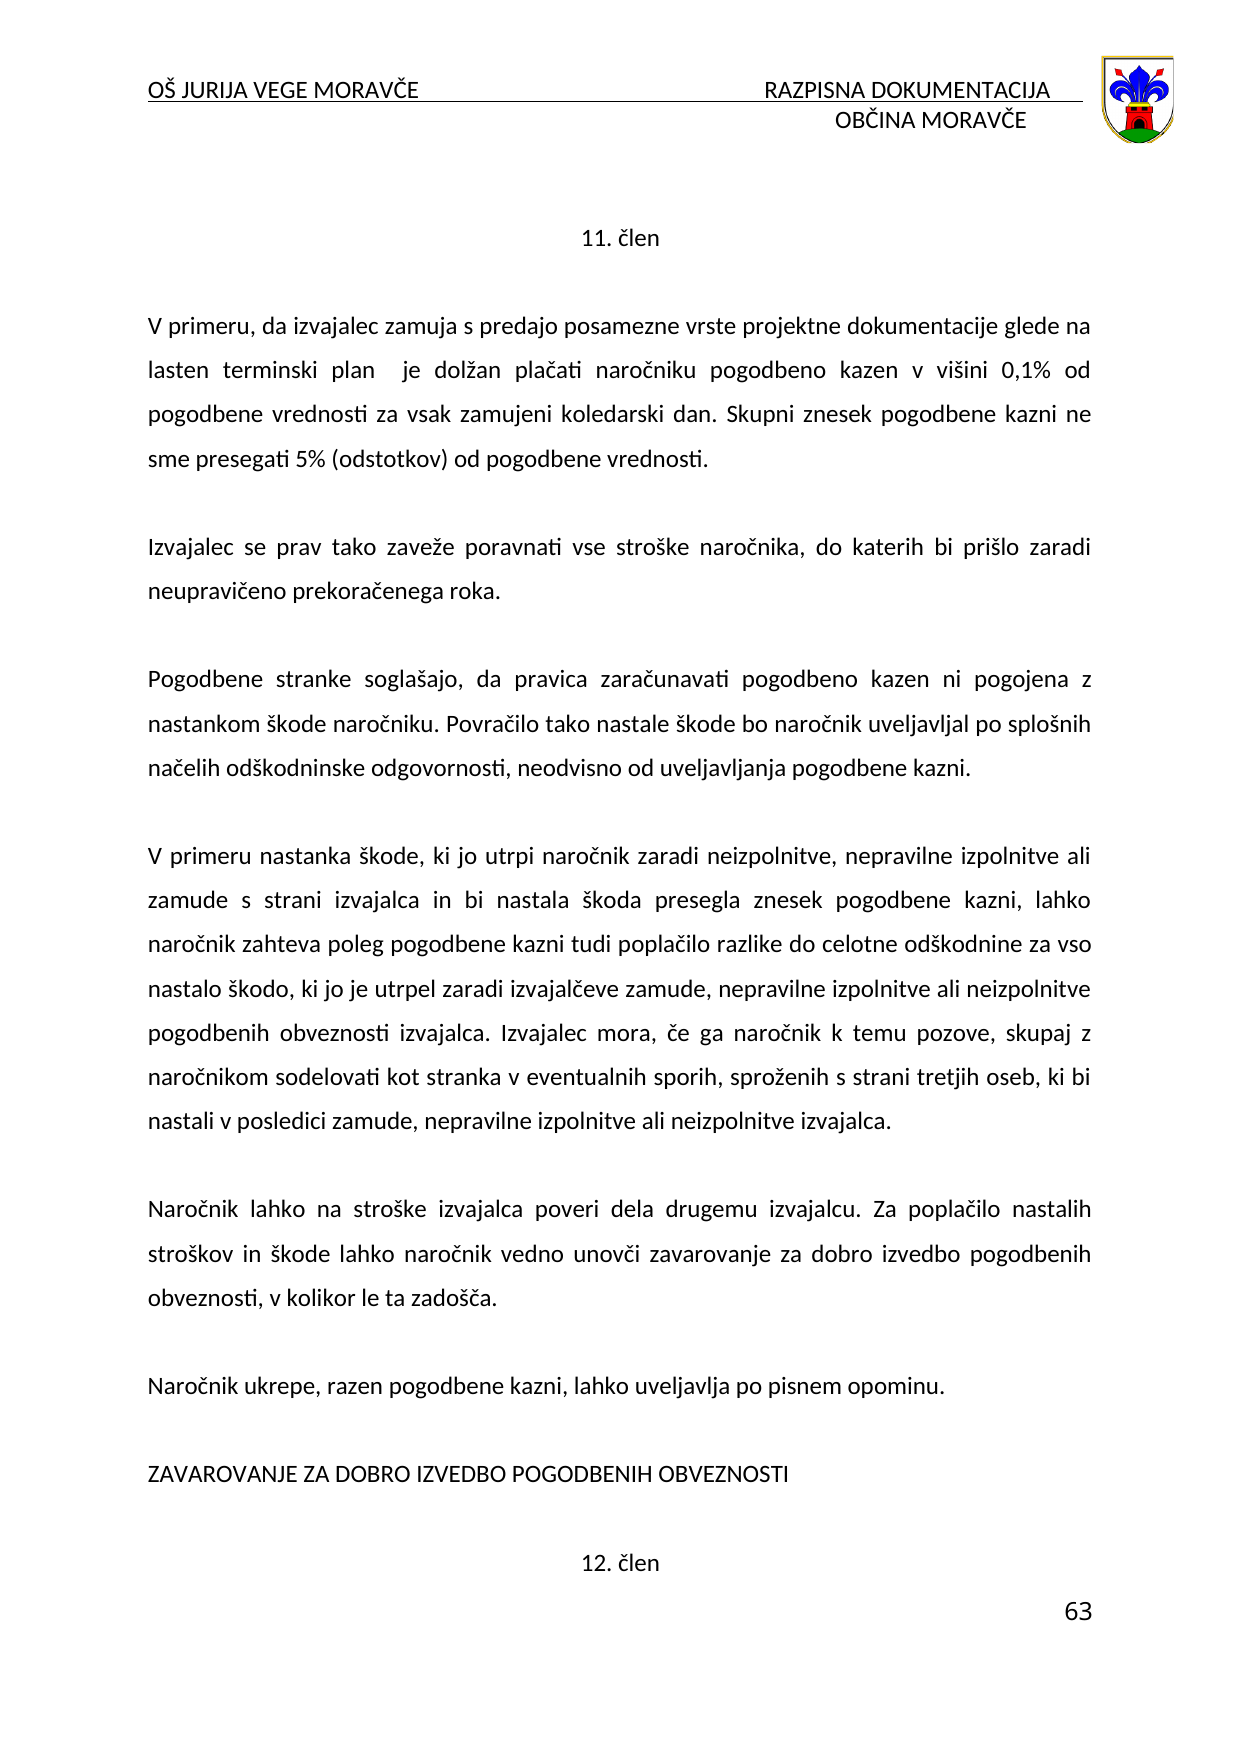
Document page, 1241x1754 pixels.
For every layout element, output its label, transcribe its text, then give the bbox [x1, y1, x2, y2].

text Pogodbene stranke soglašajo, da pravica zaračunavati pogodbeno kazen ni pogojena z nastankom škode naročniku. Povračilo tako nastale škode bo naročnik uveljavljal po splošnih načelih odškodninske odgovornosti, neodvisno od uveljavljanja pogodbene kazni. [148, 663, 1093, 782]
text ZAVAROVANJE ZA DOBRO IZVEDBO POGODBENIH OBVEZNOSTI [148, 1458, 1093, 1489]
text Naročnik lahko na stroške izvajalca poveri dela drugemu izvajalcu. Za poplačilo nastalih stroškov in škode lahko naročnik vedno unovči zavarovanje za dobro izvedbo pogodbenih obveznosti, v kolikor le ta zadošča. [148, 1193, 1093, 1312]
text V primeru nastanka škode, ki jo utrpi naročnik zaradi neizpolnitve, nepravilne izpolnitve ali zamude s strani izvajalca in bi nastala škoda presegla znesek pogodbene kazni, lahko naročnik zahteva poleg pogodbene kazni tudi poplačilo razlike do celotne odškodnine za vso nastalo škodo, ki jo je utrpel zaradi izvajalčeve zamude, nepravilne izpolnitve ali neizpolnitve pogodbenih obveznosti izvajalca. Izvajalec mora, če ga naročnik k temu pozove, skupaj z naročnikom sodelovati kot stranka v eventualnih sporih, sproženih s strani tretjih oseb, ki bi nastali v posledici zamude, nepravilne izpolnitve ali neizpolnitve izvajalca. [148, 840, 1093, 1136]
text Naročnik ukrepe, razen pogodbene kazni, lahko uveljavlja po pisnem opominu. [147, 1370, 1093, 1401]
text V primeru, da izvajalec zamuja s predajo posamezne vrste projektne dokumentacije glede na lasten terminski plan je dolžan plačati naročniku pogodbeno kazen v višini 0,1% od pogodbene vrednosti za vsak zamujeni koledarski dan. Skupni znesek pogodbene kazni ne sme presegati 5% (odstotkov) od pogodbene vrednosti. [148, 310, 1093, 473]
text 11. člen [148, 222, 1093, 252]
text 12. člen [148, 1547, 1093, 1577]
text Izvajalec se prav tako zaveže poravnati vse stroške naročnika, do katerih bi prišlo zaradi neupravičeno prekoračenega roka. [148, 531, 1093, 606]
picture [1101, 55, 1174, 144]
